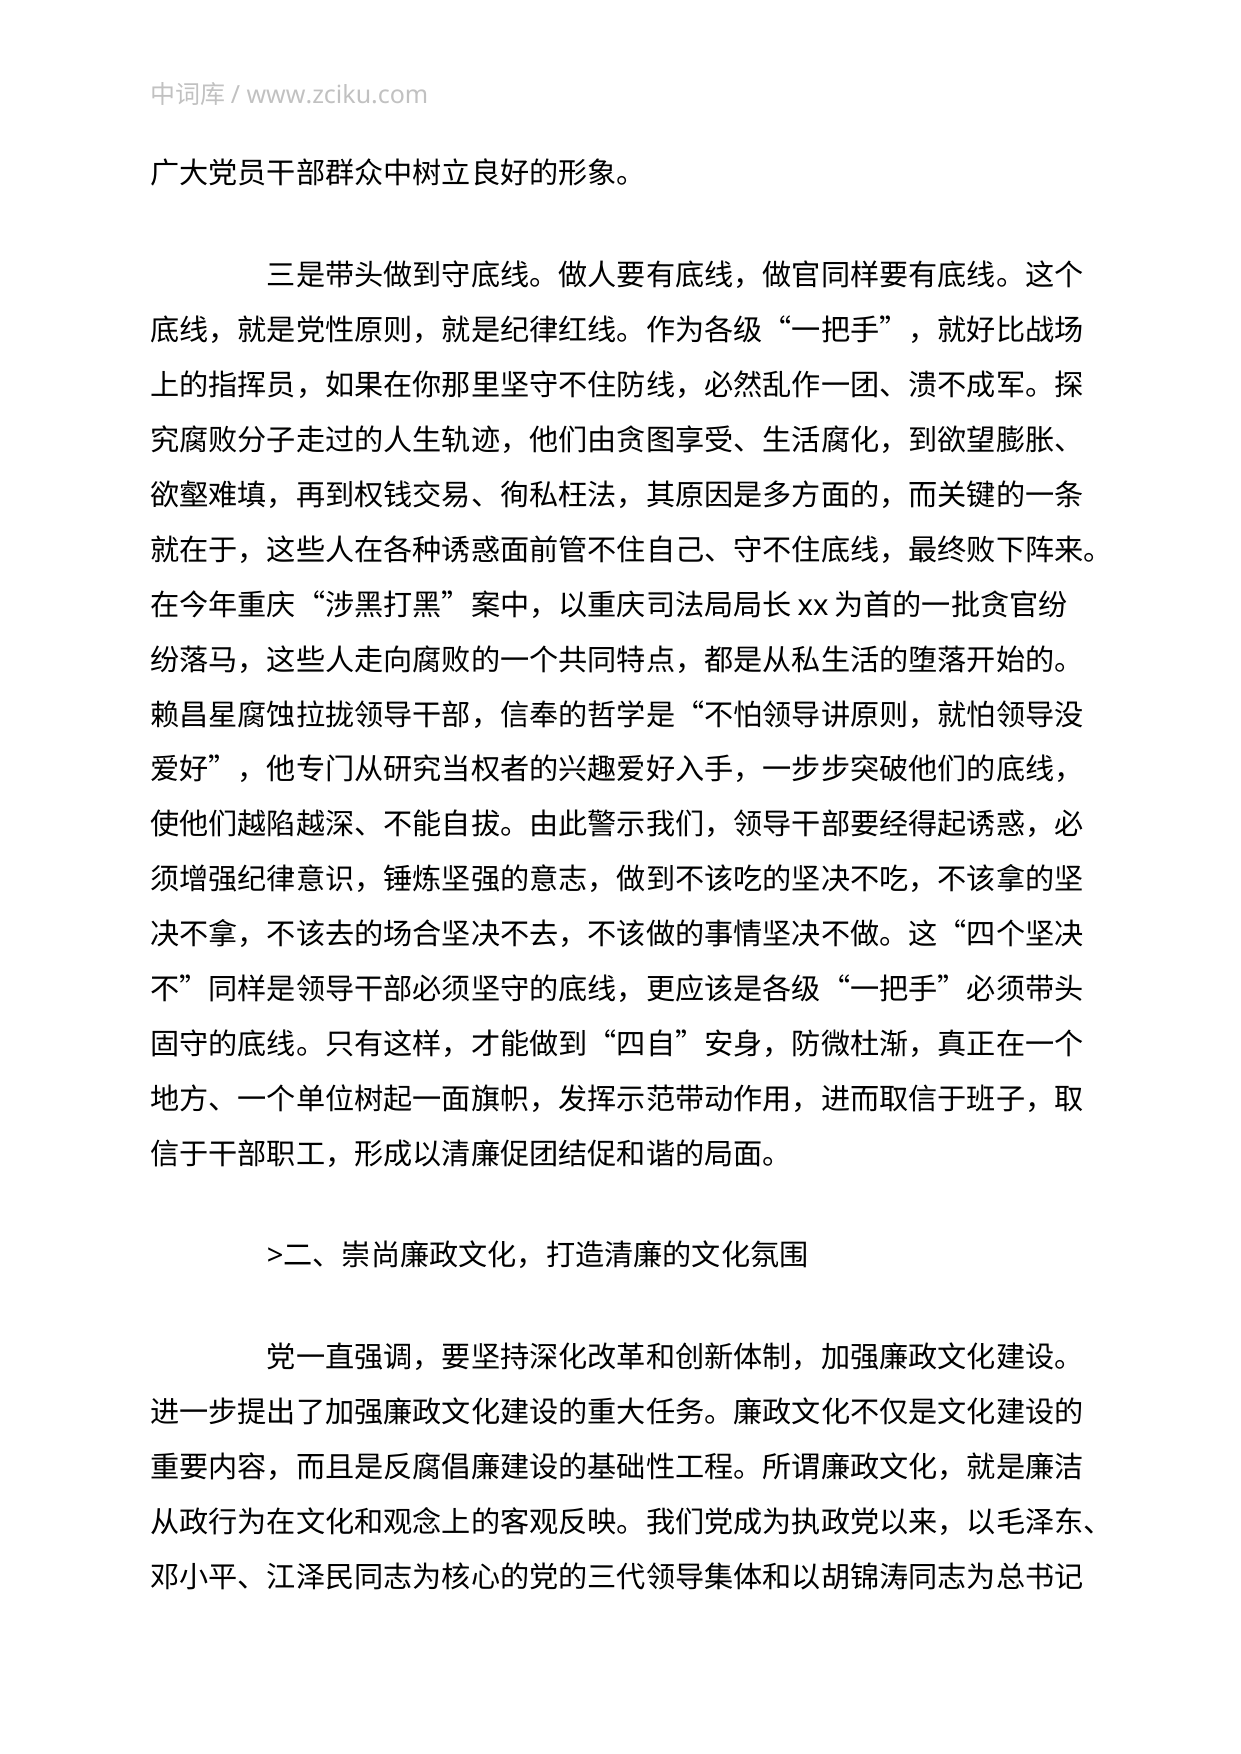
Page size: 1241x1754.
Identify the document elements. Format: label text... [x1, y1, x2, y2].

text 三是带头做到守底线。做人要有底线，做官同样要有底线。这个底线，就是党性原则，就是纪律红线。作为各级“一把手”，就好比战场上的指挥员，如果在你那里坚守不住防线，必然乱作一团、溃不成军。探究腐败分子走过的人生轨迹，他们由贪图享受、生活腐化，到欲望膨胀、欲壑难填，再到权钱交易、徇私枉法，其原因是多方面的，而关键的一条就在于，这些人在各种诱惑面前管不住自己、守不住底线，最终败下阵来。在今年重庆“涉黑打黑”案中，以重庆司法局局长xx为首的一批贪官纷纷落马，这些人走向腐败的一个共同特点，都是从私生活的堕落开始的。赖昌星腐蚀拉拢领导干部，信奉的哲学是“不怕领导讲原则，就怕领导没爱好”，他专门从研究当权者的兴趣爱好入手，一步步突破他们的底线，使他们越陷越深、不能自拔。由此警示我们，领导干部要经得起诱惑，必须增强纪律意识，锤炼坚强的意志，做到不该吃的坚决不吃，不该拿的坚决不拿，不该去的场合坚决不去，不该做的事情坚决不做。这“四个坚决不”同样是领导干部必须坚守的底线，更应该是各级“一把手”必须带头固守的底线。只有这样，才能做到“四自”安身，防微杜渐，真正在一个地方、一个单位树起一面旗帜，发挥示范带动作用，进而取信于班子，取信于干部职工，形成以清廉促团结促和谐的局面。 [150, 252, 1090, 1172]
text >二、崇尚廉政文化，打造清廉的文化氛围 [150, 1232, 1090, 1274]
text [150, 150, 1090, 192]
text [150, 1334, 1090, 1596]
